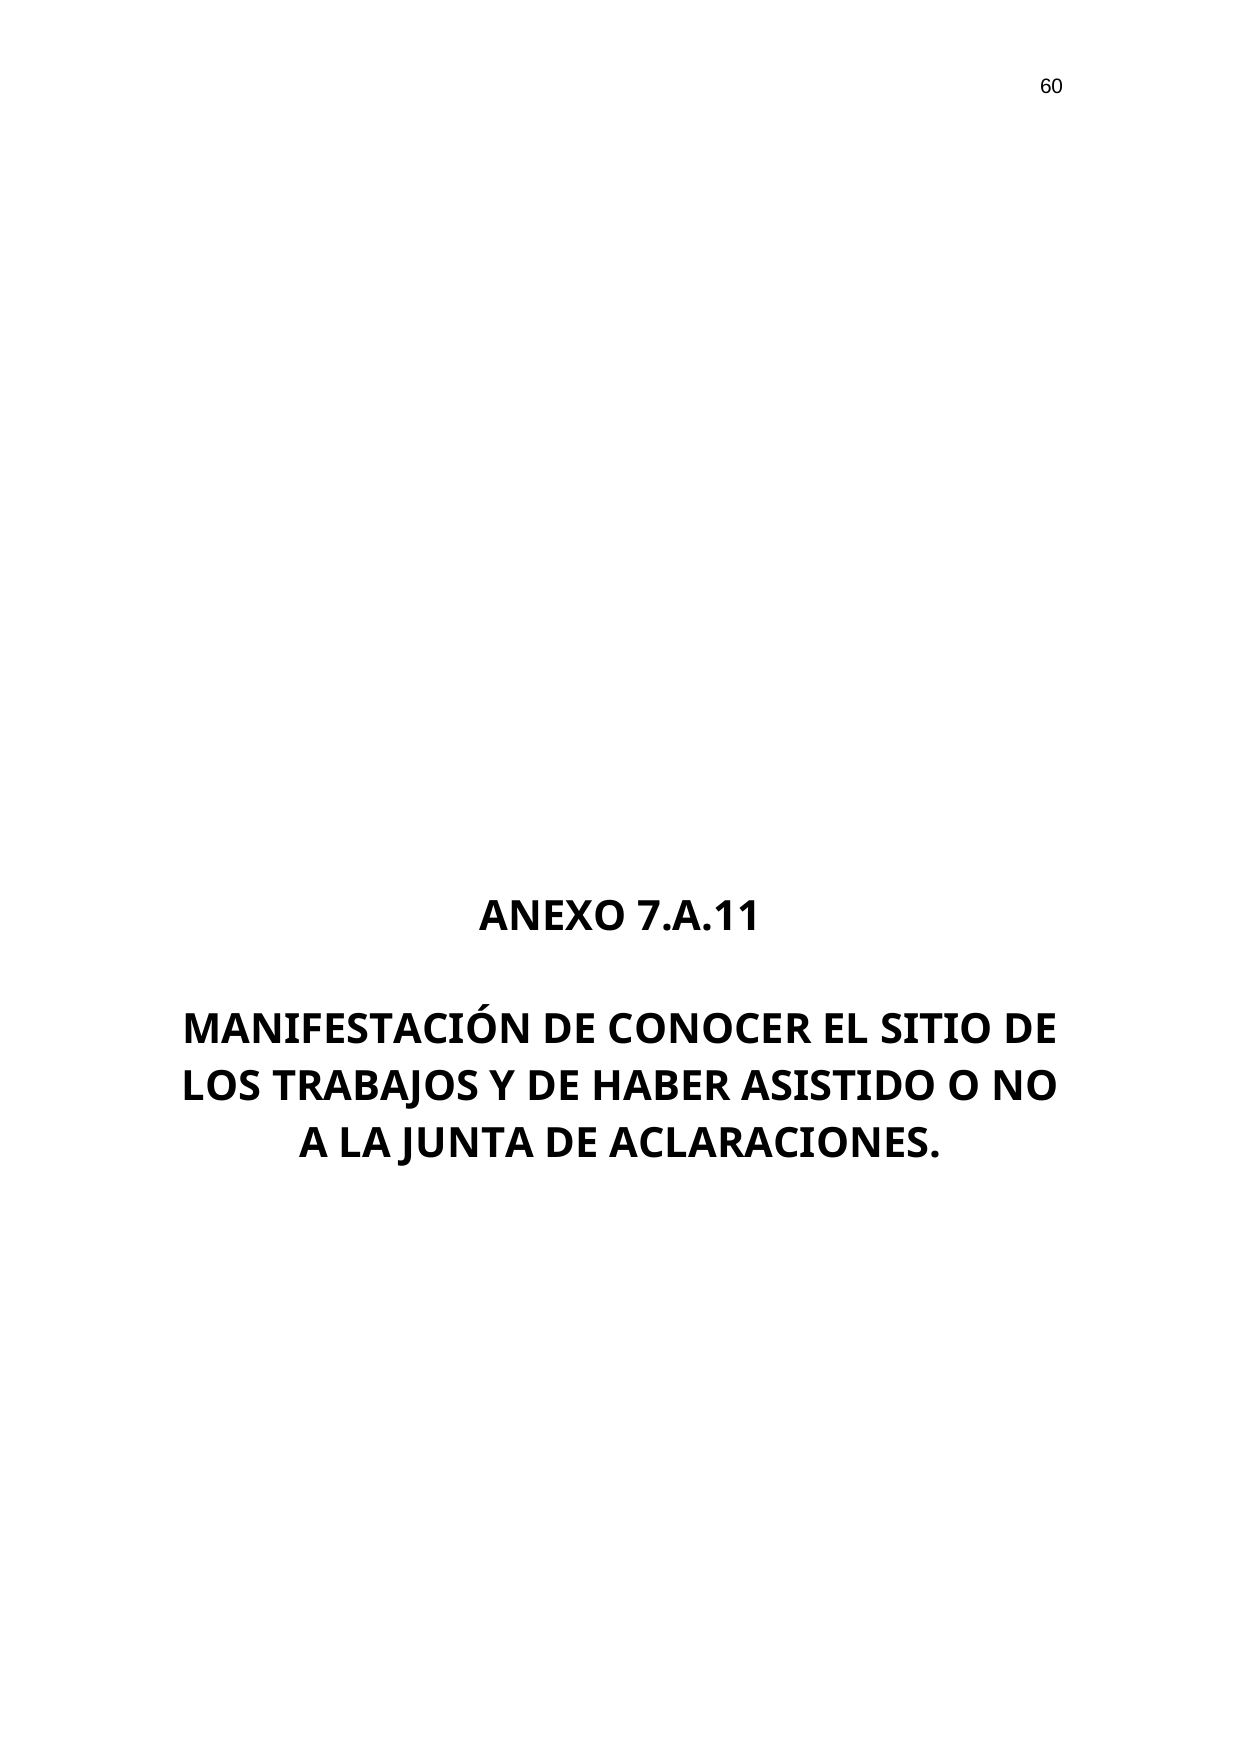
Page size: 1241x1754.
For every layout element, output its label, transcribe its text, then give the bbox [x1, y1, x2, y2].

text ANEXO 7.A.11 [177, 886, 1063, 942]
text MANIFESTACIÓN DE CONOCER EL SITIO DE LOS TRABAJOS Y DE HABER ASISTIDO O NO A LA JUNTA DE ACLARACIONES. [177, 999, 1063, 1169]
